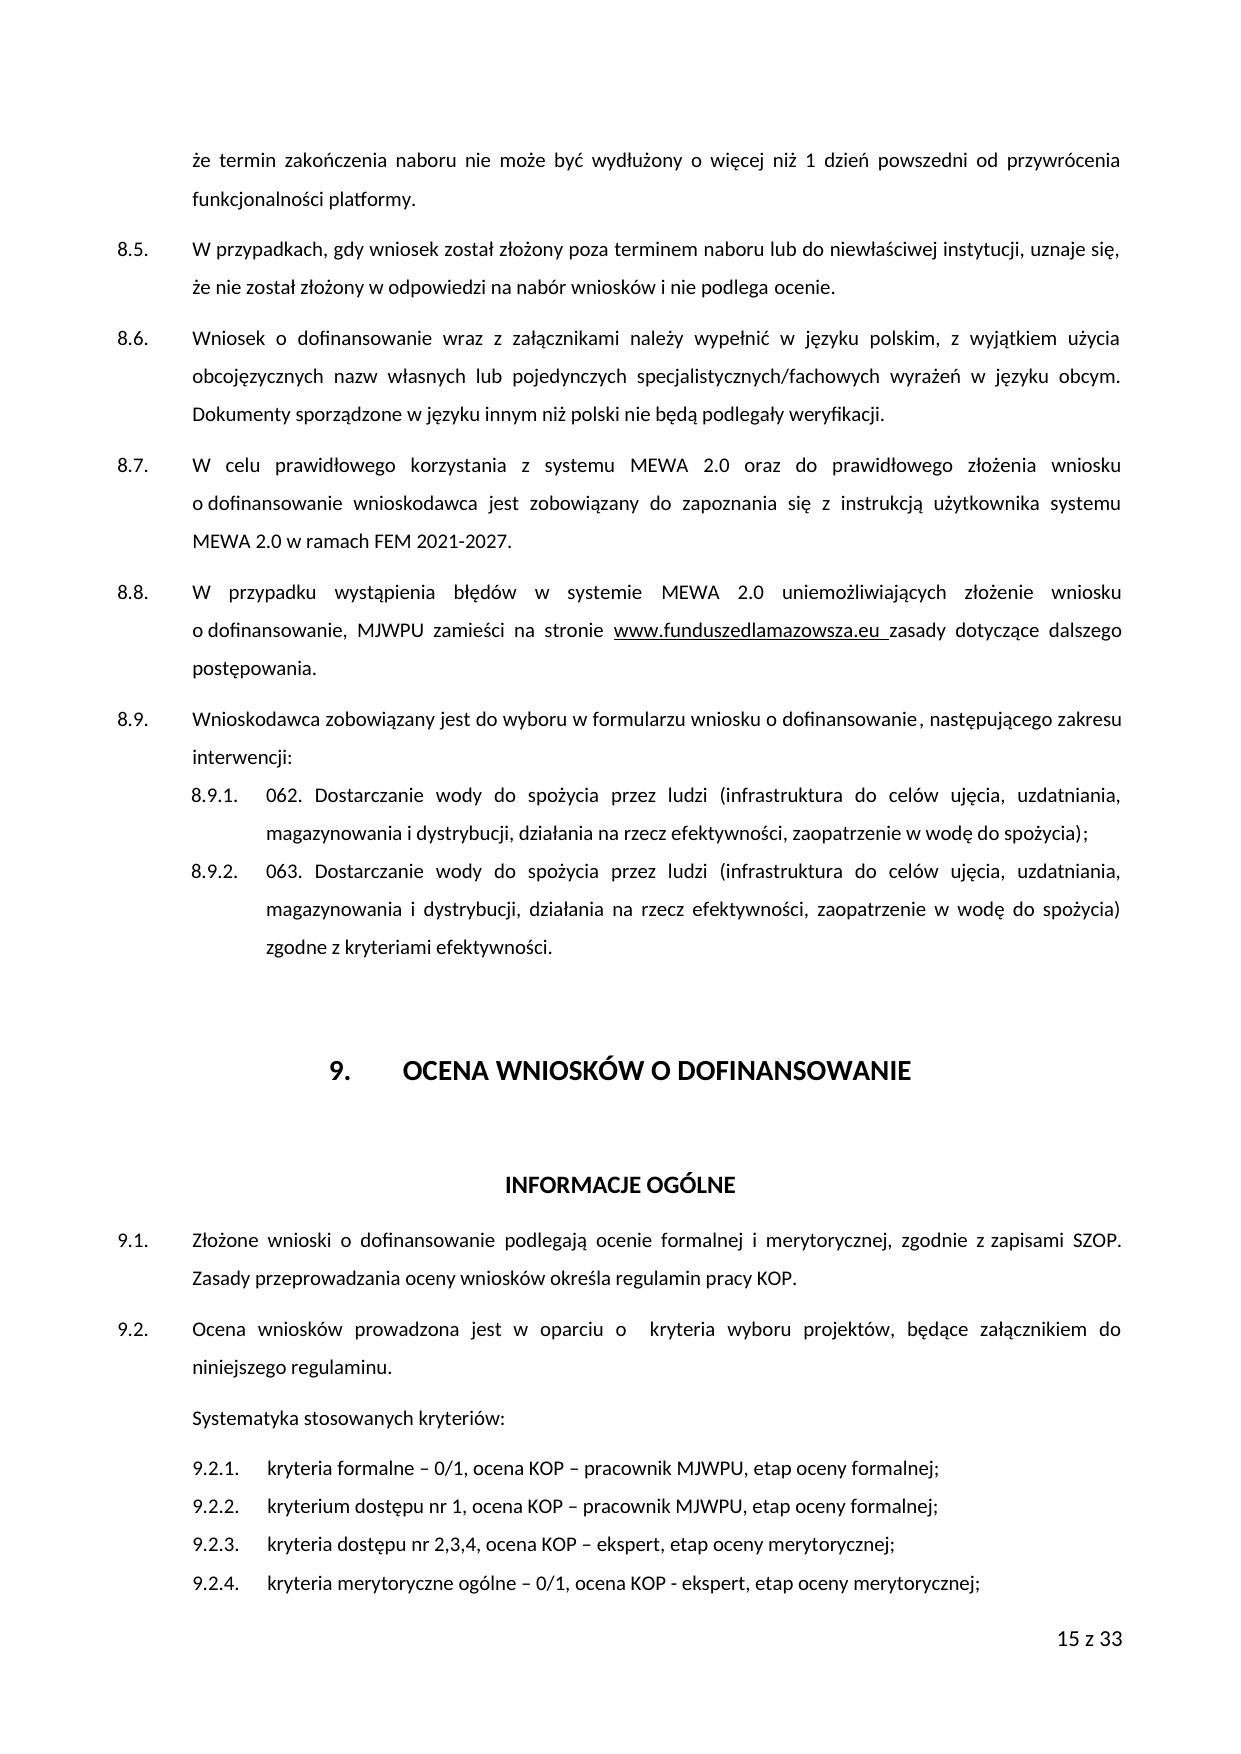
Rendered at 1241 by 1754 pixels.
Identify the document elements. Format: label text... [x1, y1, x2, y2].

list W celu prawidłowego korzystania z systemu MEWA 2.0 oraz do prawidłowego złożenia wniosku o dofinansowanie wnioskodawca jest zobowiązany do zapoznania się z instrukcją użytkownika systemu MEWA 2.0 w ramach FEM 2021-2027. [117, 452, 1122, 554]
list Wnioskodawca zobowiązany jest do wyboru w formularzu wniosku o dofinansowanie, następującego zakresu interwencji: [117, 706, 1122, 769]
list W przypadku wystąpienia błędów w systemie MEWA 2.0 uniemożliwiających złożenie wniosku o dofinansowanie, MJWPU zamieści na stronie www.funduszedlamazowsza.eu zasady dotyczące dalszego postępowania. [117, 579, 1122, 681]
list kryteria formalne – 0/1, ocena KOP – pracownik MJWPU, etap oceny formalnej; [192, 1455, 1122, 1481]
text INFORMACJE OGÓLNE [118, 1169, 1122, 1199]
text Systematyka stosowanych kryteriów: [192, 1405, 1122, 1430]
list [117, 148, 1122, 211]
list Złożone wnioski o dofinansowanie podlegają ocenie formalnej i merytorycznej, zgodnie z zapisami SZOP. Zasady przeprowadzania oceny wniosków określa regulamin pracy KOP. [117, 1227, 1122, 1291]
list Wniosek o dofinansowanie wraz z załącznikami należy wypełnić w języku polskim, z wyjątkiem użycia obcojęzycznych nazw własnych lub pojedynczych specjalistycznych/fachowych wyrażeń w języku obcym. Dokumenty sporządzone w języku innym niż polski nie będą podlegały weryfikacji. [117, 325, 1122, 427]
list kryteria dostępu nr 2,3,4, ocena KOP – ekspert, etap oceny merytorycznej; [192, 1532, 1122, 1557]
subtitle OCENA WNIOSKÓW O DOFINANSOWANIE [118, 1052, 1122, 1087]
list kryteria merytoryczne ogólne – 0/1, ocena KOP - ekspert, etap oceny merytorycznej; [192, 1570, 1122, 1595]
list kryterium dostępu nr 1, ocena KOP – pracownik MJWPU, etap oceny formalnej; [192, 1493, 1122, 1519]
list 062. Dostarczanie wody do spożycia przez ludzi (infrastruktura do celów ujęcia, uzdatniania, magazynowania i dystrybucji, działania na rzecz efektywności, zaopatrzenie w wodę do spożycia); [191, 782, 1122, 846]
list 063. Dostarczanie wody do spożycia przez ludzi (infrastruktura do celów ujęcia, uzdatniania, magazynowania i dystrybucji, działania na rzecz efektywności, zaopatrzenie w wodę do spożycia) zgodne z kryteriami efektywności. [191, 858, 1122, 960]
list W przypadkach, gdy wniosek został złożony poza terminem naboru lub do niewłaściwej instytucji, uznaje się, że nie został złożony w odpowiedzi na nabór wniosków i nie podlega ocenie. [117, 236, 1122, 300]
list Ocena wniosków prowadzona jest w oparciu o kryteria wyboru projektów, będące załącznikiem do niniejszego regulaminu. [117, 1316, 1122, 1379]
